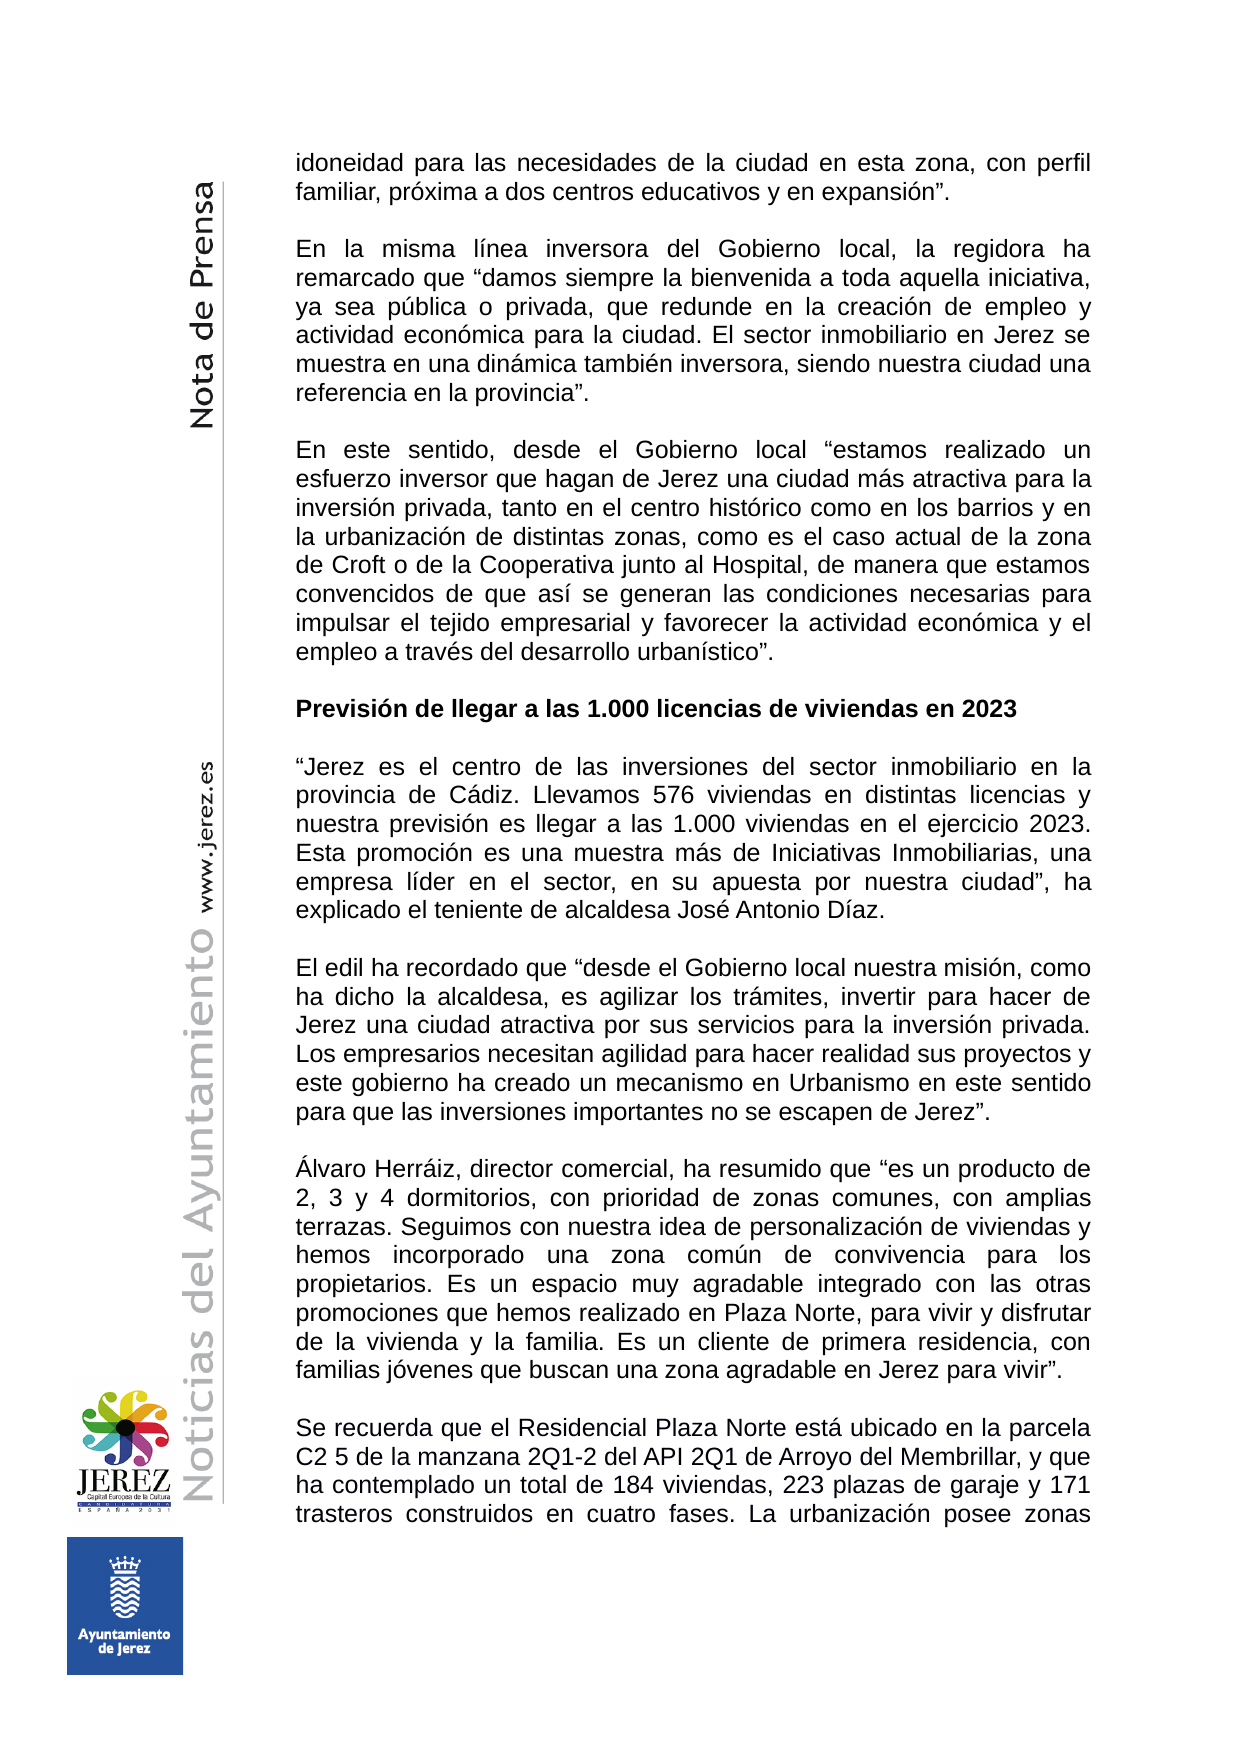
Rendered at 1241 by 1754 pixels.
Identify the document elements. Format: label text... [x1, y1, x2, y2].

text Previsión de llegar a las 1.000 licencias de viviendas en 2023 [295, 694, 1092, 723]
picture [67, 180, 224, 1675]
text En este sentido, desde el Gobierno local “estamos realizado un esfuerzo inversor que hagan de Jerez una ciudad más atractiva para la inversión privada, tanto en el centro histórico como en los barrios y en la urbanización de distintas zonas, como es el caso actual de la zona de Croft o de la Cooperativa junto al Hospital, de manera que estamos convencidos de que así se generan las condiciones necesarias para impulsar el tejido empresarial y favorecer la actividad económica y el empleo a través del desarrollo urbanístico”. [295, 435, 1092, 665]
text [295, 1413, 1092, 1528]
text El edil ha recordado que “desde el Gobierno local nuestra misión, como ha dicho la alcaldesa, es agilizar los trámites, invertir para hacer de Jerez una ciudad atractiva por sus servicios para la inversión privada. Los empresarios necesitan agilidad para hacer realidad sus proyectos y este gobierno ha creado un mecanismo en Urbanismo en este sentido para que las inversiones importantes no se escapen de Jerez”. [295, 953, 1092, 1125]
text Álvaro Herráiz, director comercial, ha resumido que “es un producto de 2, 3 y 4 dormitorios, con prioridad de zonas comunes, con amplias terrazas. Seguimos con nuestra idea de personalización de viviendas y hemos incorporado una zona común de convivencia para los propietarios. Es un espacio muy agradable integrado con las otras promociones que hemos realizado en Plaza Norte, para vivir y disfrutar de la vivienda y la familia. Es un cliente de primera residencia, con familias jóvenes que buscan una zona agradable en Jerez para vivir”. [295, 1154, 1092, 1384]
text En la misma línea inversora del Gobierno local, la regidora ha remarcado que “damos siempre la bienvenida a toda aquella iniciativa, ya sea pública o privada, que redunde en la creación de empleo y actividad económica para la ciudad. El sector inmobiliario en Jerez se muestra en una dinámica también inversora, siendo nuestra ciudad una referencia en la provincia”. [295, 234, 1092, 406]
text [295, 148, 1092, 205]
text “Jerez es el centro de las inversiones del sector inmobiliario en la provincia de Cádiz. Llevamos 576 viviendas en distintas licencias y nuestra previsión es llegar a las 1.000 viviendas en el ejercicio 2023. Esta promoción es una muestra más de Iniciativas Inmobiliarias, una empresa líder en el sector, en su apuesta por nuestra ciudad”, ha explicado el teniente de alcaldesa José Antonio Díaz. [295, 751, 1092, 924]
